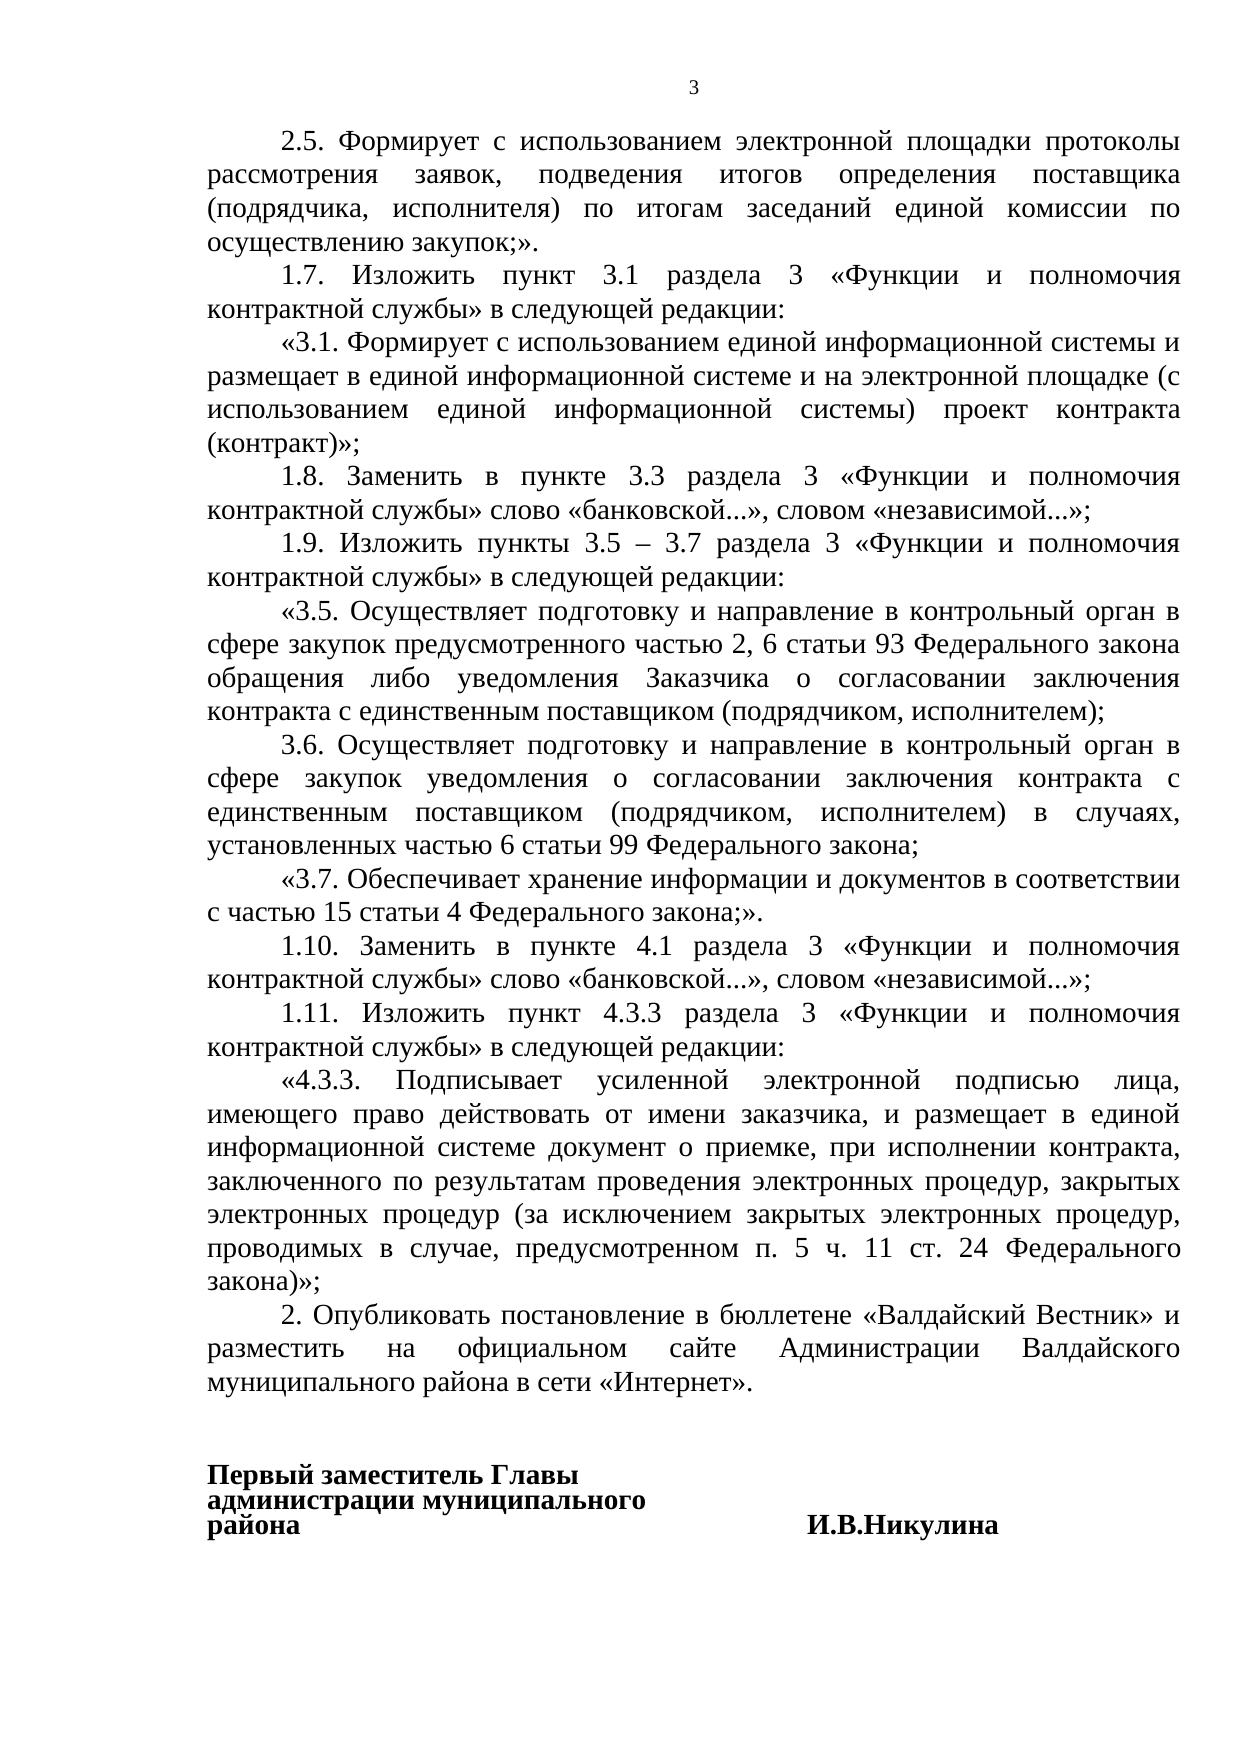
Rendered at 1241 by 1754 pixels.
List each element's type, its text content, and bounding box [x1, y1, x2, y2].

text «3.7. Обеспечивает хранение информации и документов в соответствии ‎с частью 15 статьи 4 Федерального закона;». [207, 861, 1181, 928]
text 1.7. Изложить пункт 3.1 раздела 3 «Функции и полномочия контрактной службы» в следующей редакции: [207, 257, 1181, 324]
text района И.В.Никулина [207, 1515, 1181, 1540]
text Первый заместитель Главы [207, 1465, 1181, 1490]
text 1.8. Заменить в пункте 3.3 раздела 3 «Функции и полномочия контрактной службы» слово «банковской...», словом «независимой...»; [207, 458, 1181, 526]
text 2. Опубликовать постановление в бюллетене «Валдайский Вестник» и разместить на официальном сайте Администрации Валдайского муниципального района в сети «Интернет». [207, 1297, 1181, 1398]
text «4.3.3. Подписывает усиленной электронной подписью лица, имеющего право действовать от имени заказчика, и размещает в единой информационной системе документ о приемке, при исполнении контракта, заключенного по результатам проведения электронных процедур, закрытых электронных процедур (за исключением закрытых электронных процедур, проводимых в случае, предусмотренном п. 5 ч. 11 ст. 24 Федерального закона)»; [207, 1062, 1181, 1297]
text 1.9. Изложить пункты 3.5 – 3.7 раздела 3 «Функции и полномочия контрактной службы» в следующей редакции: [207, 526, 1181, 593]
text 3.6. Осуществляет подготовку и направление в контрольный орган в сфере закупок уведомления о согласовании заключения контракта с единственным поставщиком (подрядчиком, исполнителем) в случаях, установленных частью 6 статьи 99 Федерального закона; [207, 727, 1181, 861]
text 2.5. Формирует с использованием электронной площадки протоколы рассмотрения заявок, подведения итогов определения поставщика (подрядчика, исполнителя) по итогам заседаний единой комиссии по осуществлению закупок;». [207, 123, 1181, 257]
text «3.5. Осуществляет подготовку и направление в контрольный орган в сфере закупок предусмотренного частью 2, 6 статьи 93 Федерального закона обращения либо уведомления Заказчика о согласовании заключения контракта с единственным поставщиком (подрядчиком, исполнителем); [207, 593, 1181, 727]
text «3.1. Формирует с использованием единой информационной системы и размещает в единой информационной системе и на электронной площадке (с использованием единой информационной системы) проект контракта (контракт)»; [207, 324, 1181, 458]
text администрации муниципального [207, 1490, 1181, 1515]
text 1.10. Заменить в пункте 4.1 раздела 3 «Функции и полномочия контрактной службы» слово «банковской...», словом «независимой...»; [207, 928, 1181, 995]
text 1.11. Изложить пункт 4.3.3 раздела 3 «Функции и полномочия контрактной службы» в следующей редакции: [207, 995, 1181, 1062]
